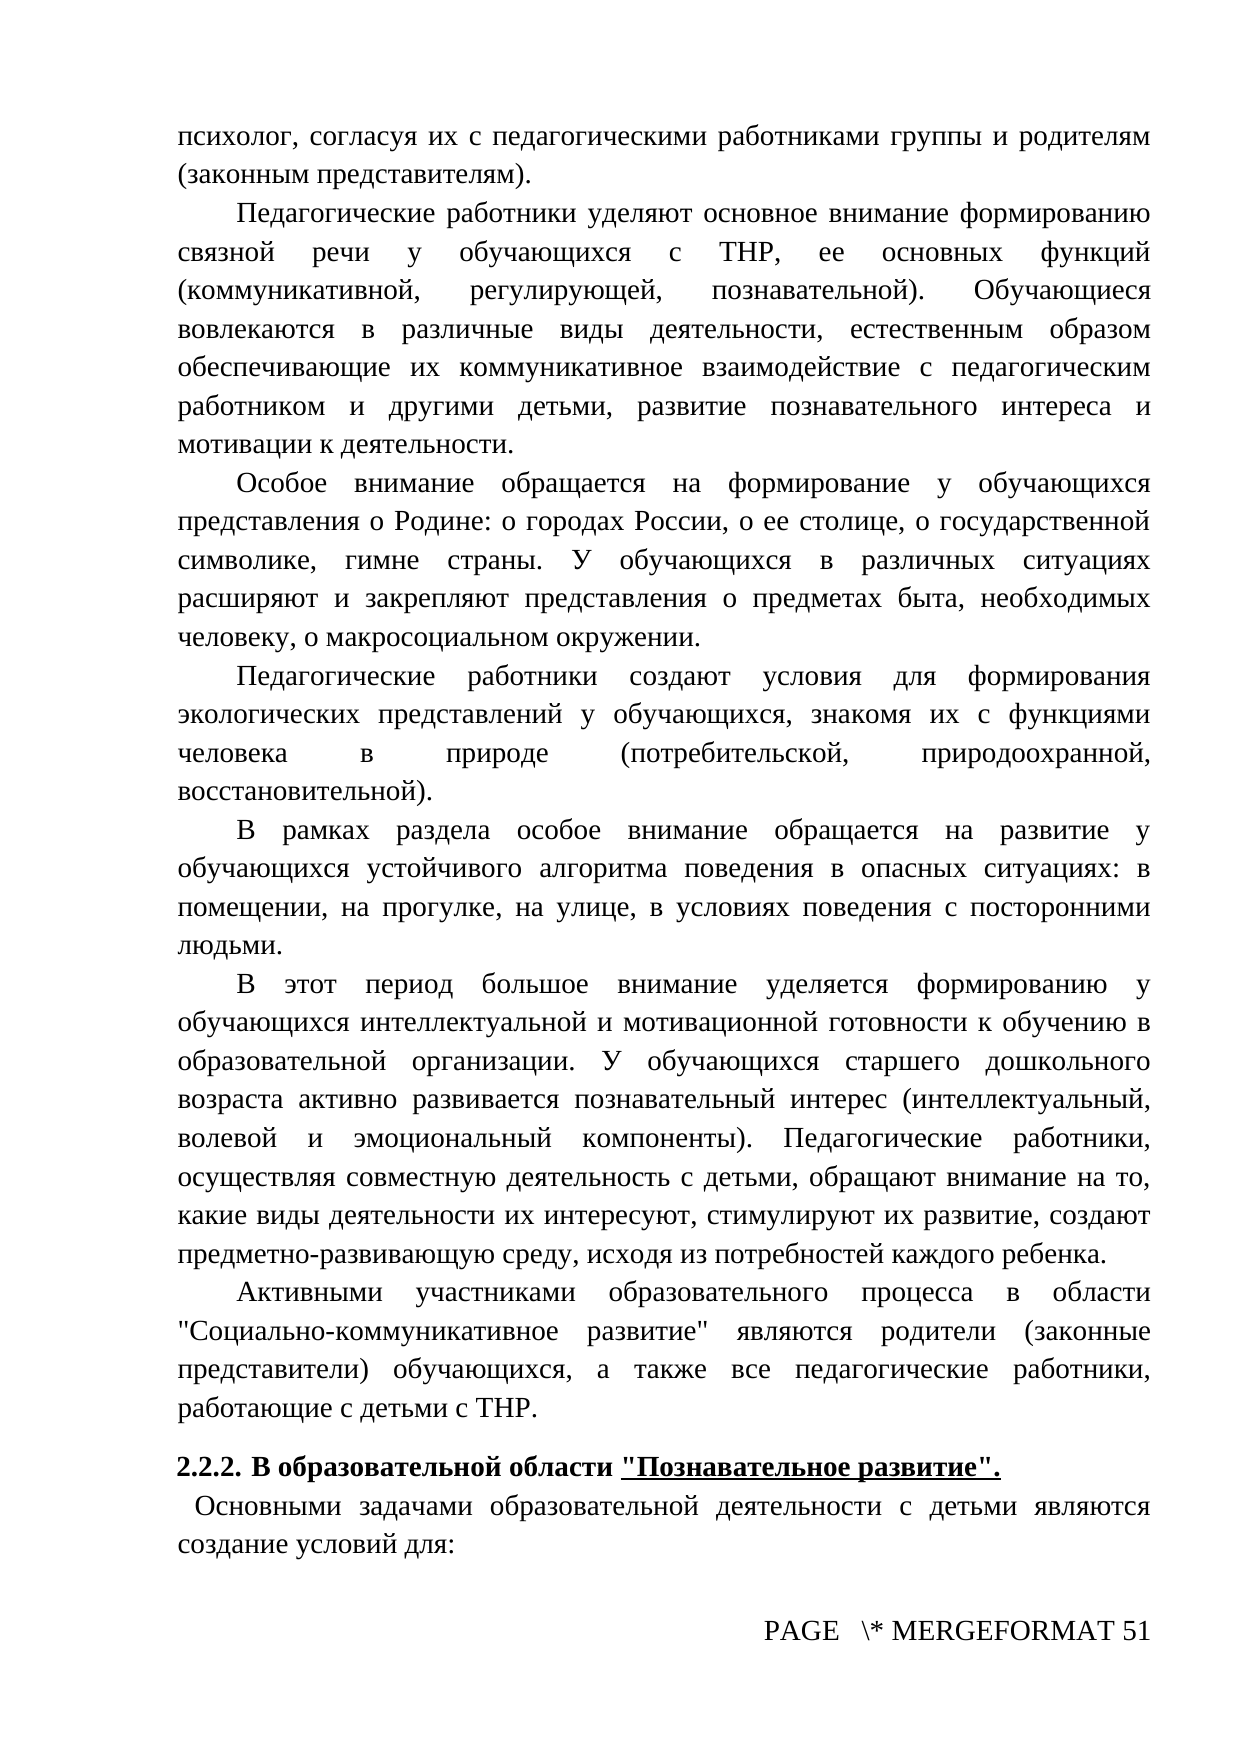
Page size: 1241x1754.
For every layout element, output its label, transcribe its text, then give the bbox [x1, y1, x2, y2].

text Особое внимание обращается на формирование у обучающихся представления о Родине: о городах России, о ее столице, о государственной символике, гимне страны. У обучающихся в различных ситуациях расширяют и закрепляют представления о предметах быта, необходимых человеку, о макросоциальном окружении. [177, 465, 1152, 653]
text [177, 118, 1152, 190]
text В рамках раздела особое внимание обращается на развитие у обучающихся устойчивого алгоритма поведения в опасных ситуациях: в помещении, на прогулке, на улице, в условиях поведения с посторонними людьми. [177, 812, 1152, 961]
text В этот период большое внимание уделяется формированию у обучающихся интеллектуальной и мотивационной готовности к обучению в образовательной организации. У обучающихся старшего дошкольного возраста активно развивается познавательный интерес (интеллектуальный, волевой и эмоциональный компоненты). Педагогические работники, осуществляя совместную деятельность с детьми, обращают внимание на то, какие виды деятельности их интересуют, стимулируют их развитие, создают предметно-развивающую среду, исходя из потребностей каждого ребенка. [177, 966, 1152, 1269]
text Педагогические работники уделяют основное внимание формированию связной речи у обучающихся с ТНР, ее основных функций (коммуникативной, регулирующей, познавательной). Обучающиеся вовлекаются в различные виды деятельности, естественным образом обеспечивающие их коммуникативное взаимодействие с педагогическим работником и другими детьми, развитие познавательного интереса и мотивации к деятельности. [177, 195, 1152, 460]
text Активными участниками образовательного процесса в области "Социально-коммуникативное развитие" являются родители (законные представители) обучающихся, а также все педагогические работники, работающие с детьми с ТНР. [177, 1274, 1152, 1423]
subtitle В образовательной области "Познавательное развитие". [176, 1449, 1152, 1483]
text Основными задачами образовательной деятельности с детьми являются создание условий для: [177, 1488, 1152, 1560]
text Педагогические работники создают условия для формирования экологических представлений у обучающихся, знакомя их с функциями человека в природе (потребительской, природоохранной, восстановительной). [177, 658, 1152, 807]
